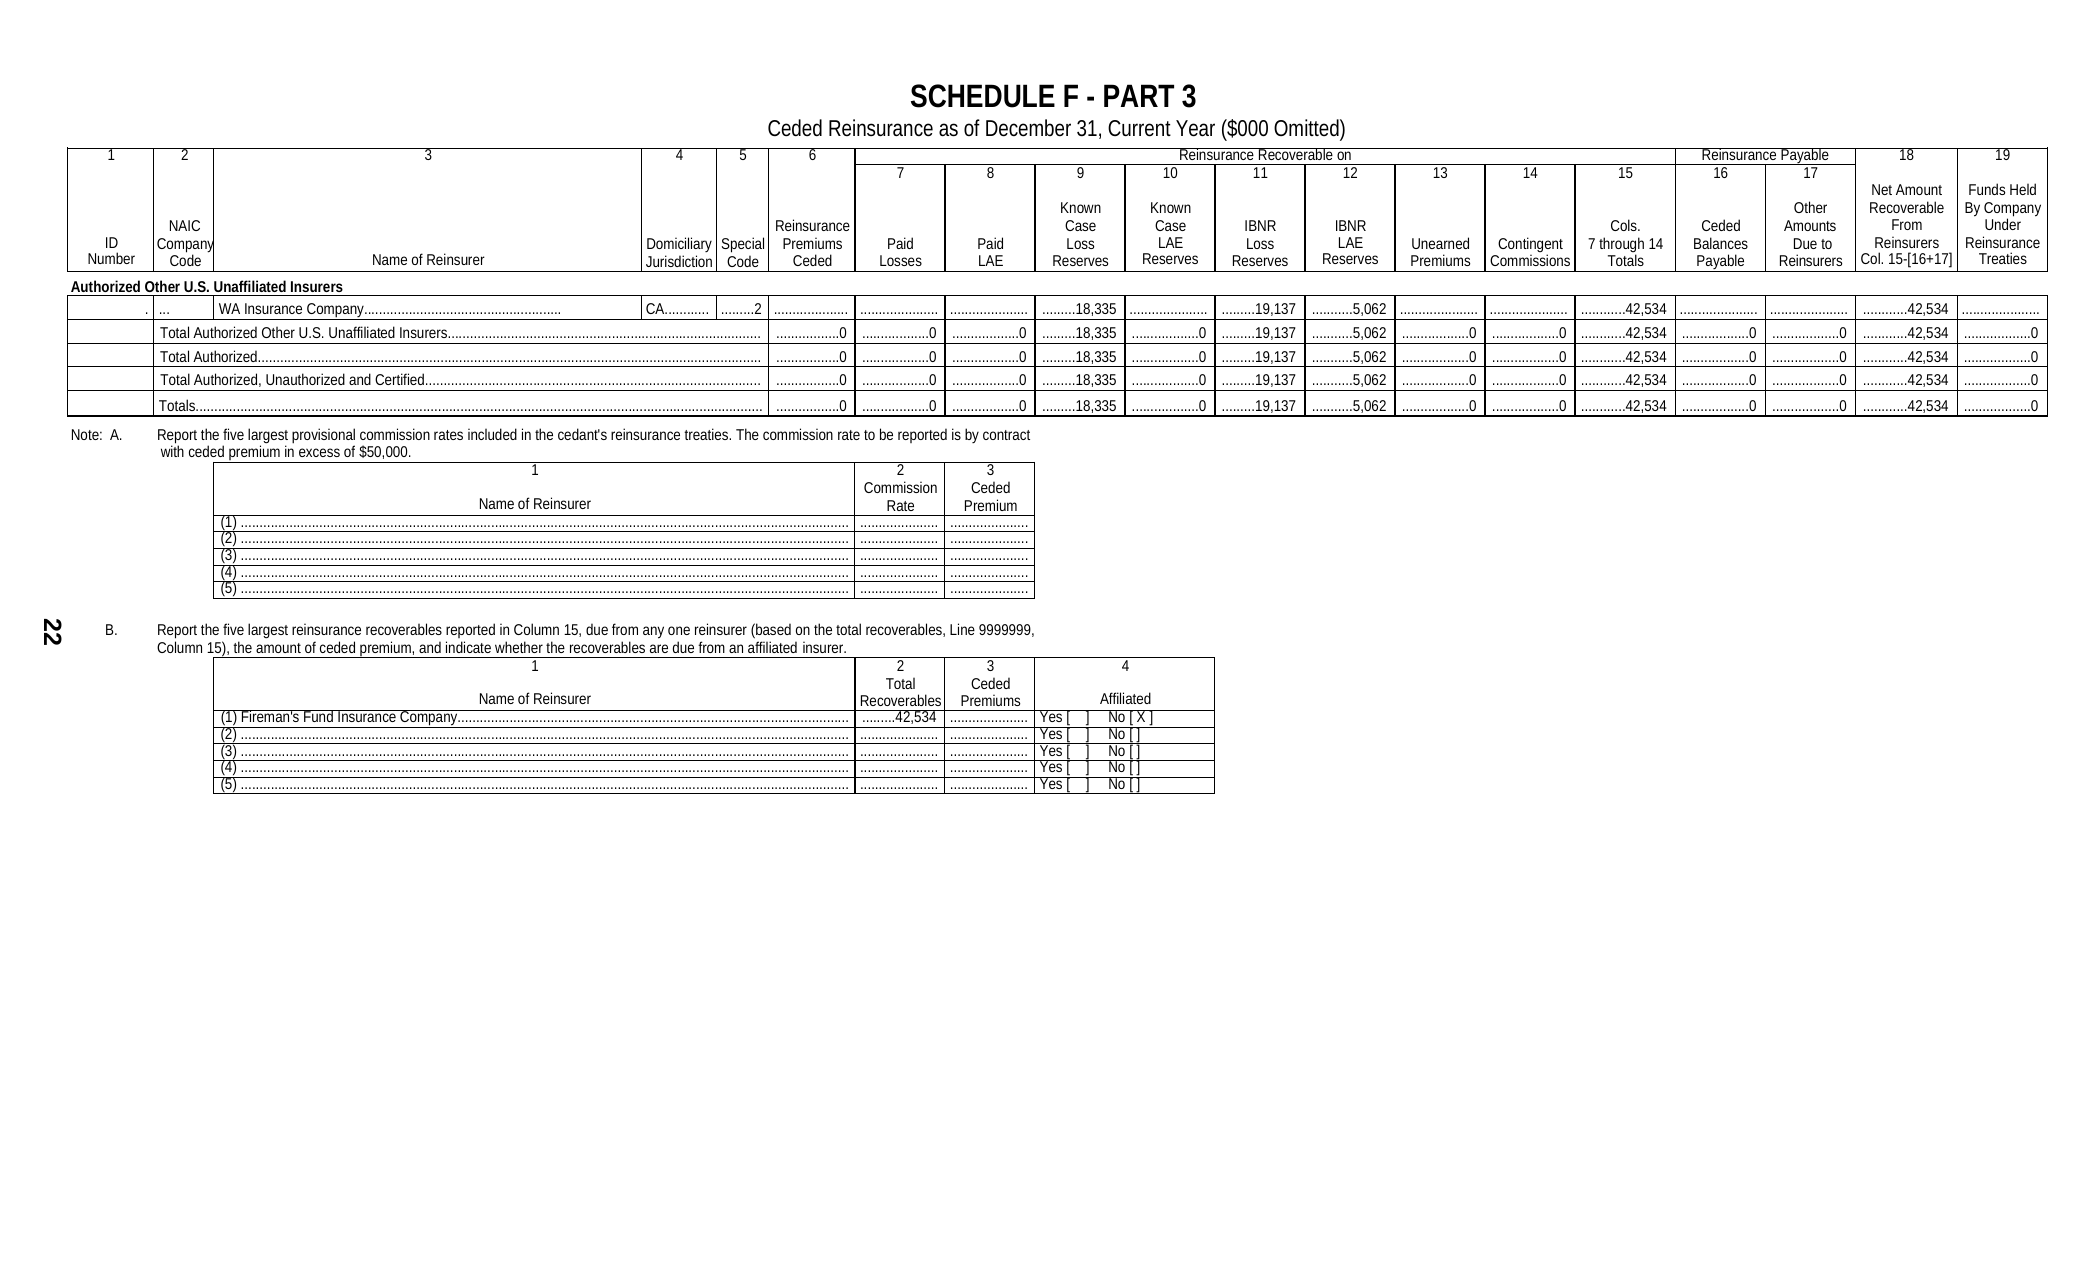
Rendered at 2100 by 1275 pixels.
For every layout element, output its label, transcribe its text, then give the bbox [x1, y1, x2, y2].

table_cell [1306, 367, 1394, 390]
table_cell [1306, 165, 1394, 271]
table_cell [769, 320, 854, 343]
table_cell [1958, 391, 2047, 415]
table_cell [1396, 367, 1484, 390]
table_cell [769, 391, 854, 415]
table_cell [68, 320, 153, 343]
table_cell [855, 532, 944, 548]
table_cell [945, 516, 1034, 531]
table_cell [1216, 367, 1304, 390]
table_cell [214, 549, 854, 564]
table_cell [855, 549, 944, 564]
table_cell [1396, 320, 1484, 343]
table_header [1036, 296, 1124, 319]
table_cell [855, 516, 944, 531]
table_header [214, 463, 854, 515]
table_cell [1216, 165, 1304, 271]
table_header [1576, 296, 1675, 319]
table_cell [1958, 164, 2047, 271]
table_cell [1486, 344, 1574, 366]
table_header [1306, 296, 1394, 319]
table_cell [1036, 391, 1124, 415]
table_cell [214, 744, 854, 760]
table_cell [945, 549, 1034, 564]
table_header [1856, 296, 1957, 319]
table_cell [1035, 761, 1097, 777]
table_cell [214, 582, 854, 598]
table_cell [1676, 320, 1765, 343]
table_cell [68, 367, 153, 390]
subtitle SCHEDULE F - PART 3 [910, 77, 2058, 114]
text Note: A. Report the five largest provisional commission rates included in the cedant's reinsurance treaties. The commission rate to be reported is by contract with ceded premium in excess of $50,000. [71, 426, 1036, 461]
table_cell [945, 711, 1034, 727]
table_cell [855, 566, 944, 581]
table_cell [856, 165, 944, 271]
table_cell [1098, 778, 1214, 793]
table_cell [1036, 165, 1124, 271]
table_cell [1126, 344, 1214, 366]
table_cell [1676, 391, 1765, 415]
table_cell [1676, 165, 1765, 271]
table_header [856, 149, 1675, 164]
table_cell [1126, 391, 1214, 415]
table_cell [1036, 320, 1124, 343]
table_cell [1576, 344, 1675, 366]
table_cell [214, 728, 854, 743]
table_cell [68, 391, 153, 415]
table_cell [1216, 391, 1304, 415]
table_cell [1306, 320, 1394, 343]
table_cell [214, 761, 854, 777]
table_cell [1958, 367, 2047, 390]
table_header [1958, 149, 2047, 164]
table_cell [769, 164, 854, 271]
text Authorized Other U.S. Unaffiliated Insurers [71, 277, 2058, 295]
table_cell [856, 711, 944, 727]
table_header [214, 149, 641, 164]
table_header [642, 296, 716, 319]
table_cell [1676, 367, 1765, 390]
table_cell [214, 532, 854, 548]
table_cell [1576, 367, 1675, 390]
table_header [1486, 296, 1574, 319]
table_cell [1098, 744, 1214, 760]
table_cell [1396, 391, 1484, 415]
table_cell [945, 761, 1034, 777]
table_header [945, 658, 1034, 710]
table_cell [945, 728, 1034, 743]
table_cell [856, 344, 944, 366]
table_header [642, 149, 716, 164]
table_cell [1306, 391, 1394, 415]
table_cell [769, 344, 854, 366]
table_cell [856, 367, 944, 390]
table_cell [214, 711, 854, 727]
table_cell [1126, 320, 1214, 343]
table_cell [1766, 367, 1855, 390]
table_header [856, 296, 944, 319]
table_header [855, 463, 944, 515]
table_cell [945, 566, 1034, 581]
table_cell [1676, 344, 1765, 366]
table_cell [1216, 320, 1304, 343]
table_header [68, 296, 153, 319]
subtitle Ceded Reinsurance as of December 31, Current Year ($000 Omitted) [765, 115, 1348, 141]
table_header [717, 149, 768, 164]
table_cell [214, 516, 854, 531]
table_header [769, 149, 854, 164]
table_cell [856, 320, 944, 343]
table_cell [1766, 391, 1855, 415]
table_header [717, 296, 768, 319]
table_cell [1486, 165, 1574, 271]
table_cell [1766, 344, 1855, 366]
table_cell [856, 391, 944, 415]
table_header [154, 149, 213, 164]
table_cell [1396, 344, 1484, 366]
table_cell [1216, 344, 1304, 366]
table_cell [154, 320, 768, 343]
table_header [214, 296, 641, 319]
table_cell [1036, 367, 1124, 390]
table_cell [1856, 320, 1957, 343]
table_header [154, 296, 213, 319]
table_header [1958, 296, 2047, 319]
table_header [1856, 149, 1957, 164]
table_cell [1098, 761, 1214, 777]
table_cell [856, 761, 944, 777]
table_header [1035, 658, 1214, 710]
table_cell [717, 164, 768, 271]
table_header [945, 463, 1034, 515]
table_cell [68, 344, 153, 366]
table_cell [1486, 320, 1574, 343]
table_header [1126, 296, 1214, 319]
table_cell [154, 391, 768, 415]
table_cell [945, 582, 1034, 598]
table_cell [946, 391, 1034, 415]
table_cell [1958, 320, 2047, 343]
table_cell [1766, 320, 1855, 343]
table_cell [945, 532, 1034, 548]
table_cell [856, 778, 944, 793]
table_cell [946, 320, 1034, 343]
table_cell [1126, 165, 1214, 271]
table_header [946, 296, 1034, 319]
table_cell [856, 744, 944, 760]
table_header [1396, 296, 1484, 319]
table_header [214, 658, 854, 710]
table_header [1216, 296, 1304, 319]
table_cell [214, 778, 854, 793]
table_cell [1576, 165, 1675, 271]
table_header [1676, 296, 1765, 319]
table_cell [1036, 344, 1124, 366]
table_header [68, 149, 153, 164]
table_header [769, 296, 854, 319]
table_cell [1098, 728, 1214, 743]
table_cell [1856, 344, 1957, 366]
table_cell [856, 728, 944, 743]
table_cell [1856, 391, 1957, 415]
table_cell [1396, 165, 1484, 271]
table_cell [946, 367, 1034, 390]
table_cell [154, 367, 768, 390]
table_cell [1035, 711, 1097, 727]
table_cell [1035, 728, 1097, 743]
text B. Report the five largest reinsurance recoverables reported in Column 15, due from any one reinsurer (based on the total recoverables, Line 9999999, Column 15), the amount of ceded premium, and indicate whether the recoverables are due from an affiliated insurer. [105, 621, 1040, 657]
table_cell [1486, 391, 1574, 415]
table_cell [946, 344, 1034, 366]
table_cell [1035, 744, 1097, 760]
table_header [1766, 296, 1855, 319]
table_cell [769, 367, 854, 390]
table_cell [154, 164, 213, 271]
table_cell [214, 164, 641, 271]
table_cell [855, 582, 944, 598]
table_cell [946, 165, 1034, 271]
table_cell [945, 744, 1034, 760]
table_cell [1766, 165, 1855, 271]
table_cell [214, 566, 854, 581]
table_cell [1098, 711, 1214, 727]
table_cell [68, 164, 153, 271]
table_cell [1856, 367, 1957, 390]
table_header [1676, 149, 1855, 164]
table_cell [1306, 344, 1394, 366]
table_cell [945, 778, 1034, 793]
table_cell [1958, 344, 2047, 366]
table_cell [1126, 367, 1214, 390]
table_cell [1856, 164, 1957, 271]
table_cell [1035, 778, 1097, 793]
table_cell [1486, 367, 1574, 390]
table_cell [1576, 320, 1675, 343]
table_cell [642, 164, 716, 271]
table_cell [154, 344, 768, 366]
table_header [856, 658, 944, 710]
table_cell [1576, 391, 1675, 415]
